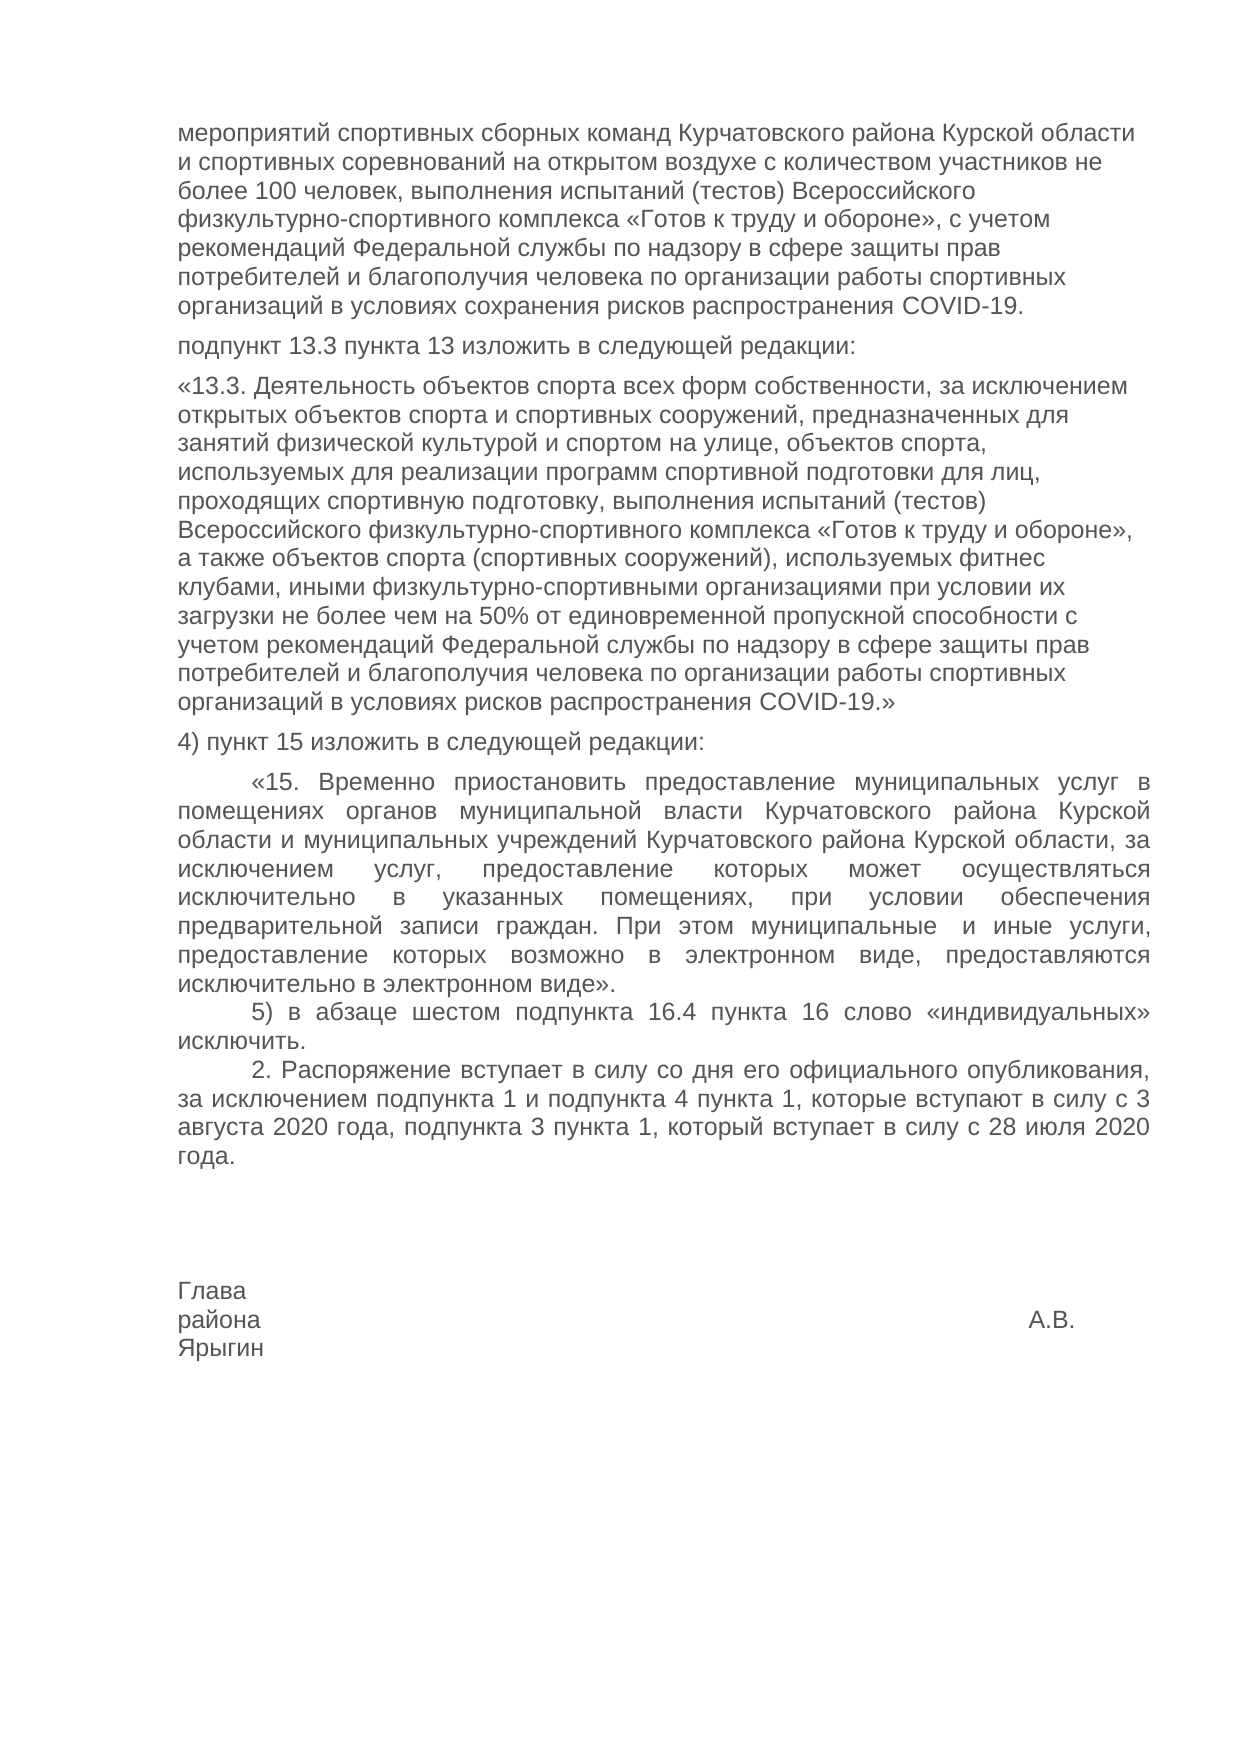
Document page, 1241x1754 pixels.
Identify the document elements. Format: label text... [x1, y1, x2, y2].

text подпункт 13.3 пункта 13 изложить в следующей редакции: [177, 331, 1152, 359]
text 2. Распоряжение вступает в силу со дня его официального опубликования, за исключением подпункта 1 и подпункта 4 пункта 1, которые вступают в силу с 3 августа 2020 года, подпункта 3 пункта 1, который вступает в силу с 28 июля 2020 года. [177, 1055, 1152, 1170]
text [177, 118, 1152, 319]
text 5) в абзаце шестом подпункта 16.4 пункта 16 слово «индивидуальных» исключить. [177, 997, 1152, 1055]
text 4) пункт 15 изложить в следующей редакции: [177, 727, 1152, 756]
text «13.3. Деятельность объектов спорта всех форм собственности, за исключением открытых объектов спорта и спортивных сооружений, предназначенных для занятий физической культурой и спортом на улице, объектов спорта, используемых для реализации программ спортивной подготовки для лиц, проходящих спортивную подготовку, выполнения испытаний (тестов) Всероссийского физкультурно-спортивного комплекса «Готов к труду и обороне», а также объектов спорта (спортивных сооружений), используемых фитнес клубами, иными физкультурно-спортивными организациями при условии их загрузки не более чем на 50% от единовременной пропускной способности с учетом рекомендаций Федеральной службы по надзору в сфере защиты прав потребителей и благополучия человека по организации работы спортивных организаций в условиях рисков распространения COVID-19.» [177, 371, 1152, 716]
text «15. Временно приостановить предоставление муниципальных услуг в помещениях органов муниципальной власти Курчатовского района Курской области и муниципальных учреждений Курчатовского района Курской области, за исключением услуг, предоставление которых может осуществляться исключительно в указанных помещениях, при условии обеспечения предварительной записи граждан. При этом муниципальные и иные услуги, предоставление которых возможно в электронном виде, предоставляются исключительно в электронном виде». [177, 767, 1152, 997]
text Глава района А.В. Ярыгин [177, 1276, 1152, 1362]
